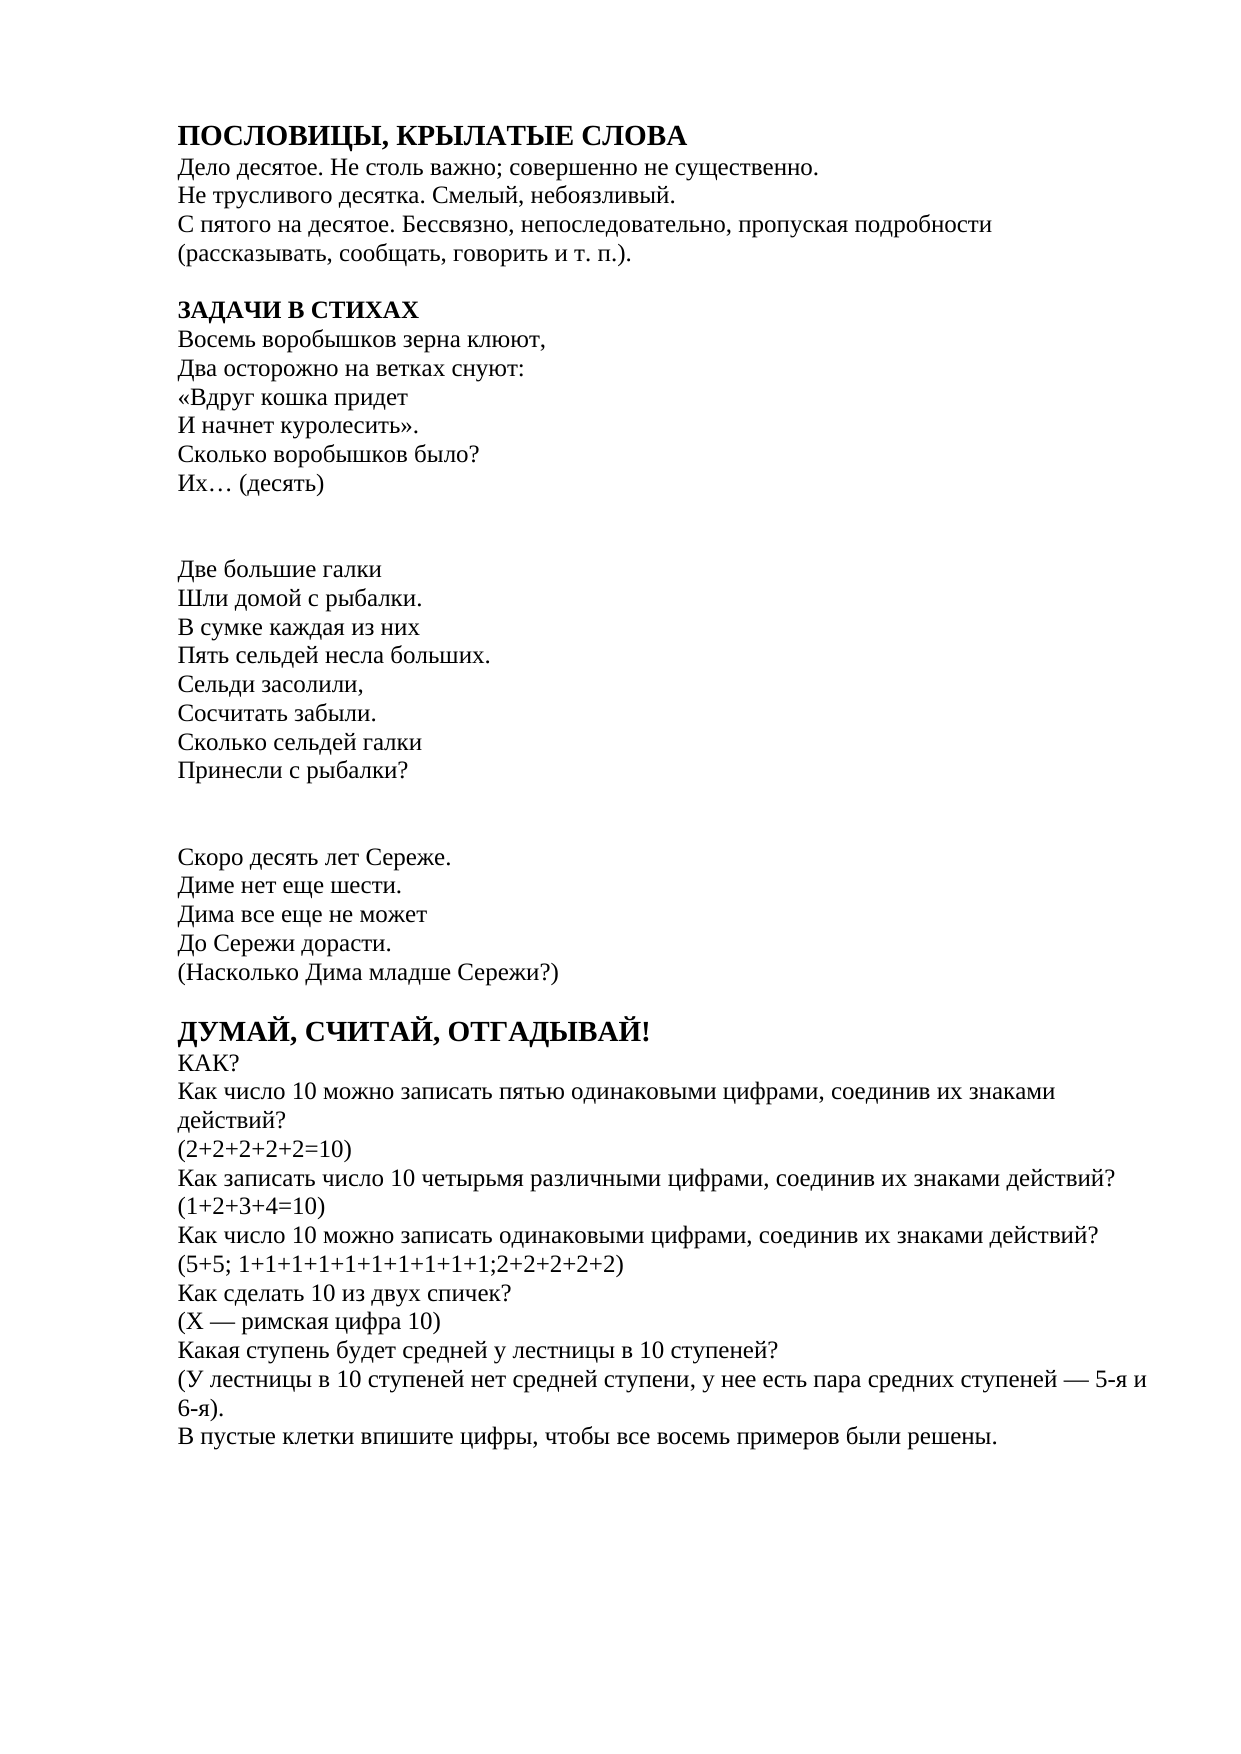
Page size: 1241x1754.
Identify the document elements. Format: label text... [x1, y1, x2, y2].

text Как число 10 можно записать одинаковыми цифрами, соединив их знаками действий? [177, 1220, 1152, 1249]
text ДУМАЙ, СЧИТАЙ, ОТГАДЫВАЙ! [177, 985, 1152, 1048]
text Восемь воробышков зерна клюют, Два осторожно на ветках снуют: «Вдруг кошка придет И начнет куролесить». Сколько воробышков было? Их… (десять) [177, 324, 1152, 497]
text (У лестницы в 10 ступеней нет средней ступени, у нее есть пара средних ступеней — 5-я и 6-я). [177, 1364, 1152, 1421]
text КАК? [177, 1048, 1152, 1076]
text ПОСЛОВИЦЫ, КРЫЛАТЫЕ СЛОВА [177, 118, 1152, 152]
text Как сделать 10 из двух спичек? [177, 1278, 1152, 1306]
text (2+2+2+2+2=10) [177, 1134, 1152, 1163]
text ЗАДАЧИ В СТИХАХ [177, 295, 1152, 324]
text Скоро десять лет Сереже. Диме нет еще шести. Дима все еще не может До Сережи дорасти. [177, 784, 1152, 957]
text Какая ступень будет средней у лестницы в 10 ступеней? [177, 1335, 1152, 1364]
text Как записать число 10 четырьмя различными цифрами, соединив их знаками действий? [177, 1163, 1152, 1191]
text (1+2+3+4=10) [177, 1191, 1152, 1220]
text Дело десятое. Не столь важно; совершенно не существенно. [177, 152, 1152, 180]
text (Насколько Дима младше Сережи?) [177, 957, 1152, 985]
text Как число 10 можно записать пятью одинаковыми цифрами, соединив их знаками действий? [177, 1076, 1152, 1134]
text (X — римская цифра 10) [177, 1306, 1152, 1335]
text (5+5; 1+1+1+1+1+1+1+1+1+1;2+2+2+2+2) [177, 1249, 1152, 1278]
text Две большие галки Шли домой с рыбалки. В сумке каждая из них Пять сельдей несла больших. Сельди засолили, Сосчитать забыли. Сколько сельдей галки Принесли с рыбалки? [177, 497, 1152, 784]
text С пятого на десятое. Бессвязно, непоследовательно, пропуская подробности (рассказывать, сообщать, говорить и т. п.). [177, 209, 1152, 267]
text В пустые клетки впишите цифры, чтобы все восемь примеров были решены. [177, 1421, 1152, 1450]
text Не трусливого десятка. Смелый, небоязливый. [177, 180, 1152, 209]
